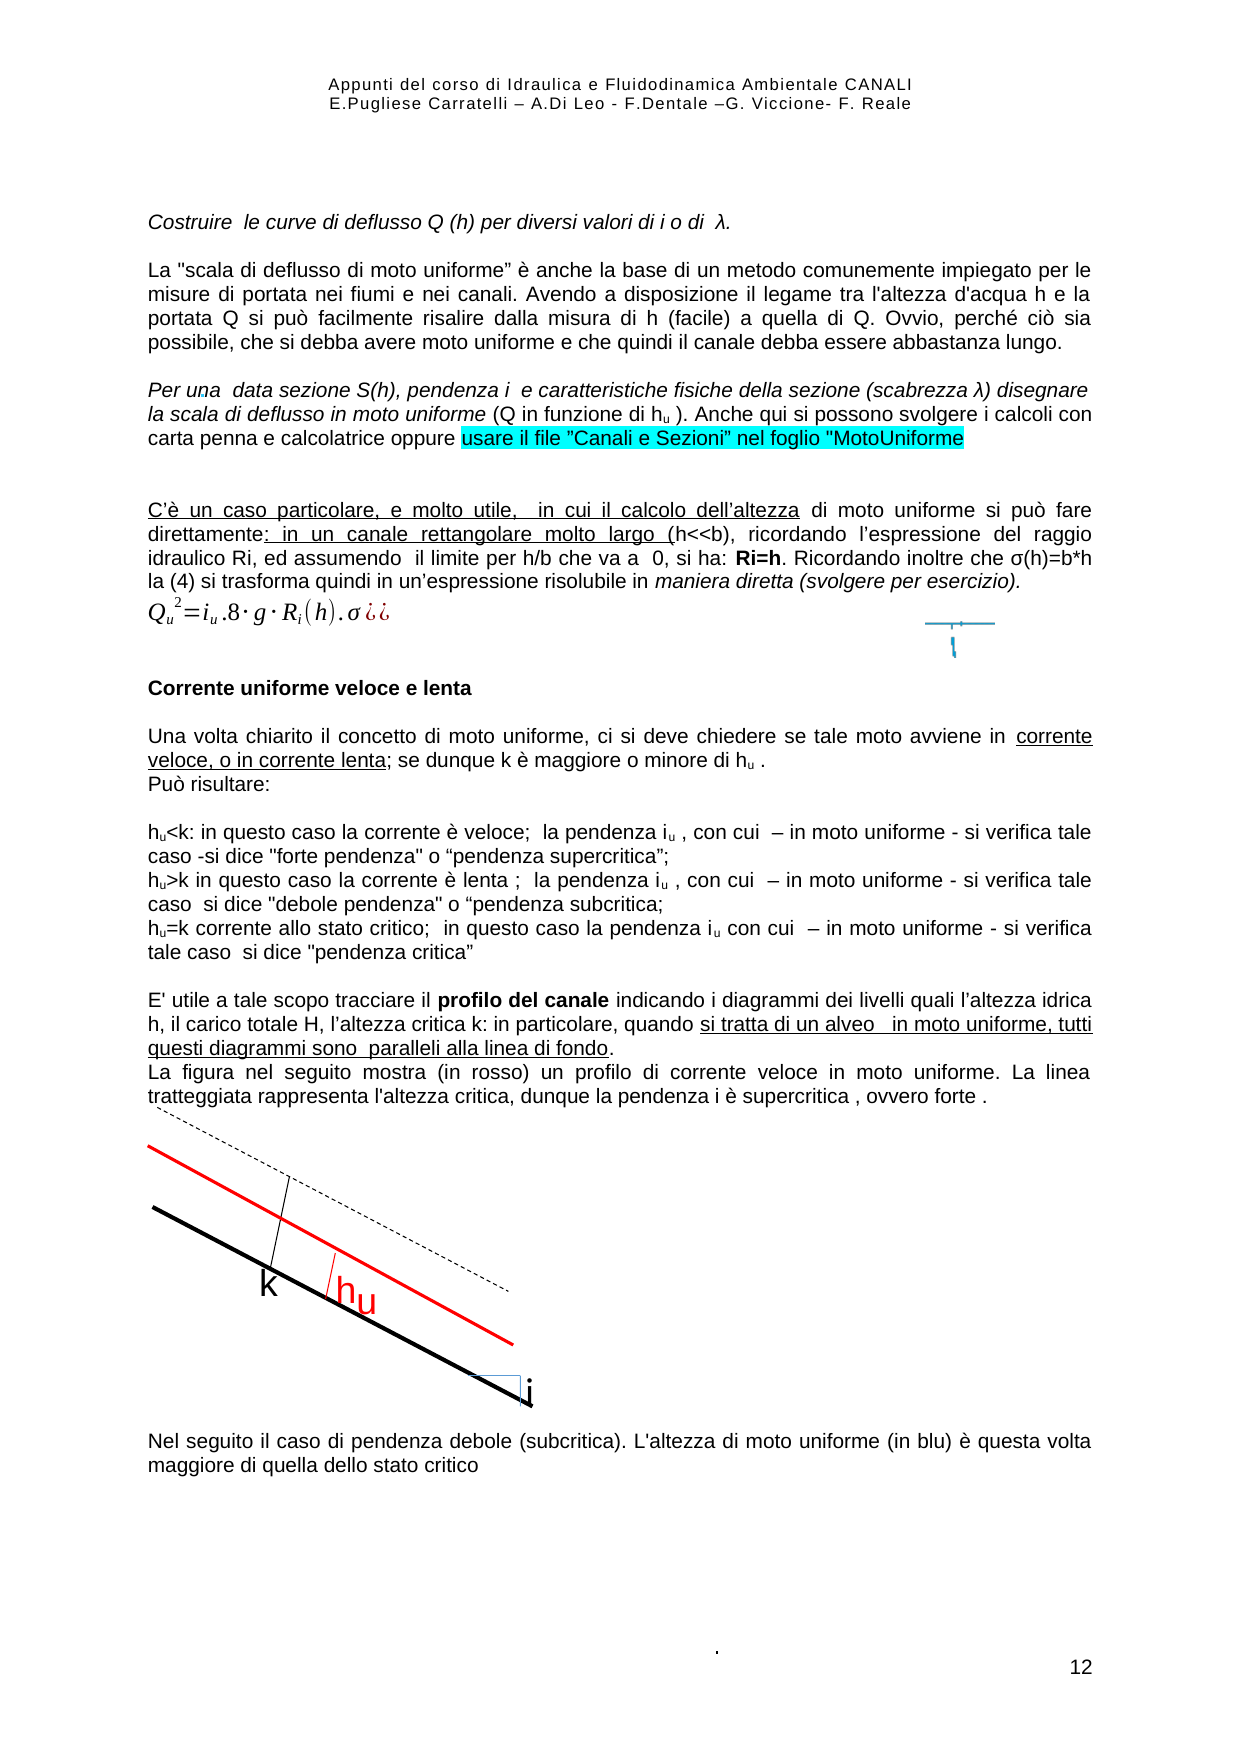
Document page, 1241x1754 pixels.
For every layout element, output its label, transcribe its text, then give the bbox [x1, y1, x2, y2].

picture [925, 620, 995, 658]
text Può risultare: [148, 772, 1092, 796]
text Corrente uniforme veloce e lenta [148, 676, 1092, 700]
text Costruire le curve di deflusso Q (h) per diversi valori di i o di λ. [148, 210, 1092, 234]
text C’è un caso particolare, e molto utile, in cui il calcolo dell’altezza di moto uniforme si può fare direttamente: in un canale rettangolare molto largo (h<<b), ricordando l’espressione del raggio idraulico Ri, ed assumendo il limite per h/b che va a 0, si ha: Ri=h. Ricordando inoltre che σ(h)=b*h la (4) si trasforma quindi in un’espressione risolubile in maniera diretta (svolgere per esercizio). [148, 497, 1092, 593]
text La "scala di deflusso di moto uniforme” è anche la base di un metodo comunemente impiegato per le misure di portata nei fiumi e nei canali. Avendo a disposizione il legame tra l'altezza d'acqua h e la portata Q si può facilmente risalire dalla misura di h (facile) a quella di Q. Ovvio, perché ciò sia possibile, che si debba avere moto uniforme e che quindi il canale debba essere abbastanza lungo. [148, 258, 1092, 354]
text E' utile a tale scopo tracciare il profilo del canale indicando i diagrammi dei livelli quali l’altezza idrica h, il carico totale H, l’altezza critica k: in particolare, quando si tratta di un alveo in moto uniforme, tutti questi diagrammi sono paralleli alla linea di fondo. [148, 988, 1092, 1059]
text La figura nel seguito mostra (in rosso) un profilo di corrente veloce in moto uniforme. La linea tratteggiata rappresenta l'altezza critica, dunque la pendenza i è supercritica , ovvero forte . [148, 1059, 1092, 1107]
text hu=k corrente allo stato critico; in questo caso la pendenza iu con cui – in moto uniforme - si verifica tale caso si dice "pendenza critica” [148, 916, 1092, 964]
text hu<k: in questo caso la corrente è veloce; la pendenza iu , con cui – in moto uniforme - si verifica tale caso -si dice "forte pendenza" o “pendenza supercritica”; [148, 820, 1092, 868]
text Una volta chiarito il concetto di moto uniforme, ci si deve chiedere se tale moto avviene in corrente veloce, o in corrente lenta; se dunque k è maggiore o minore di hu . [148, 724, 1092, 772]
text Per una data sezione S(h), pendenza i e caratteristiche fisiche della sezione (scabrezza λ) disegnare la scala di deflusso in moto uniforme (Q in funzione di hu ). Anche qui si possono svolgere i calcoli con carta penna e calcolatrice oppure usare il file ”Canali e Sezioni” nel foglio "MotoUniforme [148, 378, 1092, 449]
text Nel seguito il caso di pendenza debole (subcritica). L'altezza di moto uniforme (in blu) è questa volta maggiore di quella dello stato critico [148, 1429, 1092, 1477]
text hu>k in questo caso la corrente è lenta ; la pendenza iu , con cui – in moto uniforme - si verifica tale caso si dice "debole pendenza" o “pendenza subcritica; [148, 868, 1092, 916]
